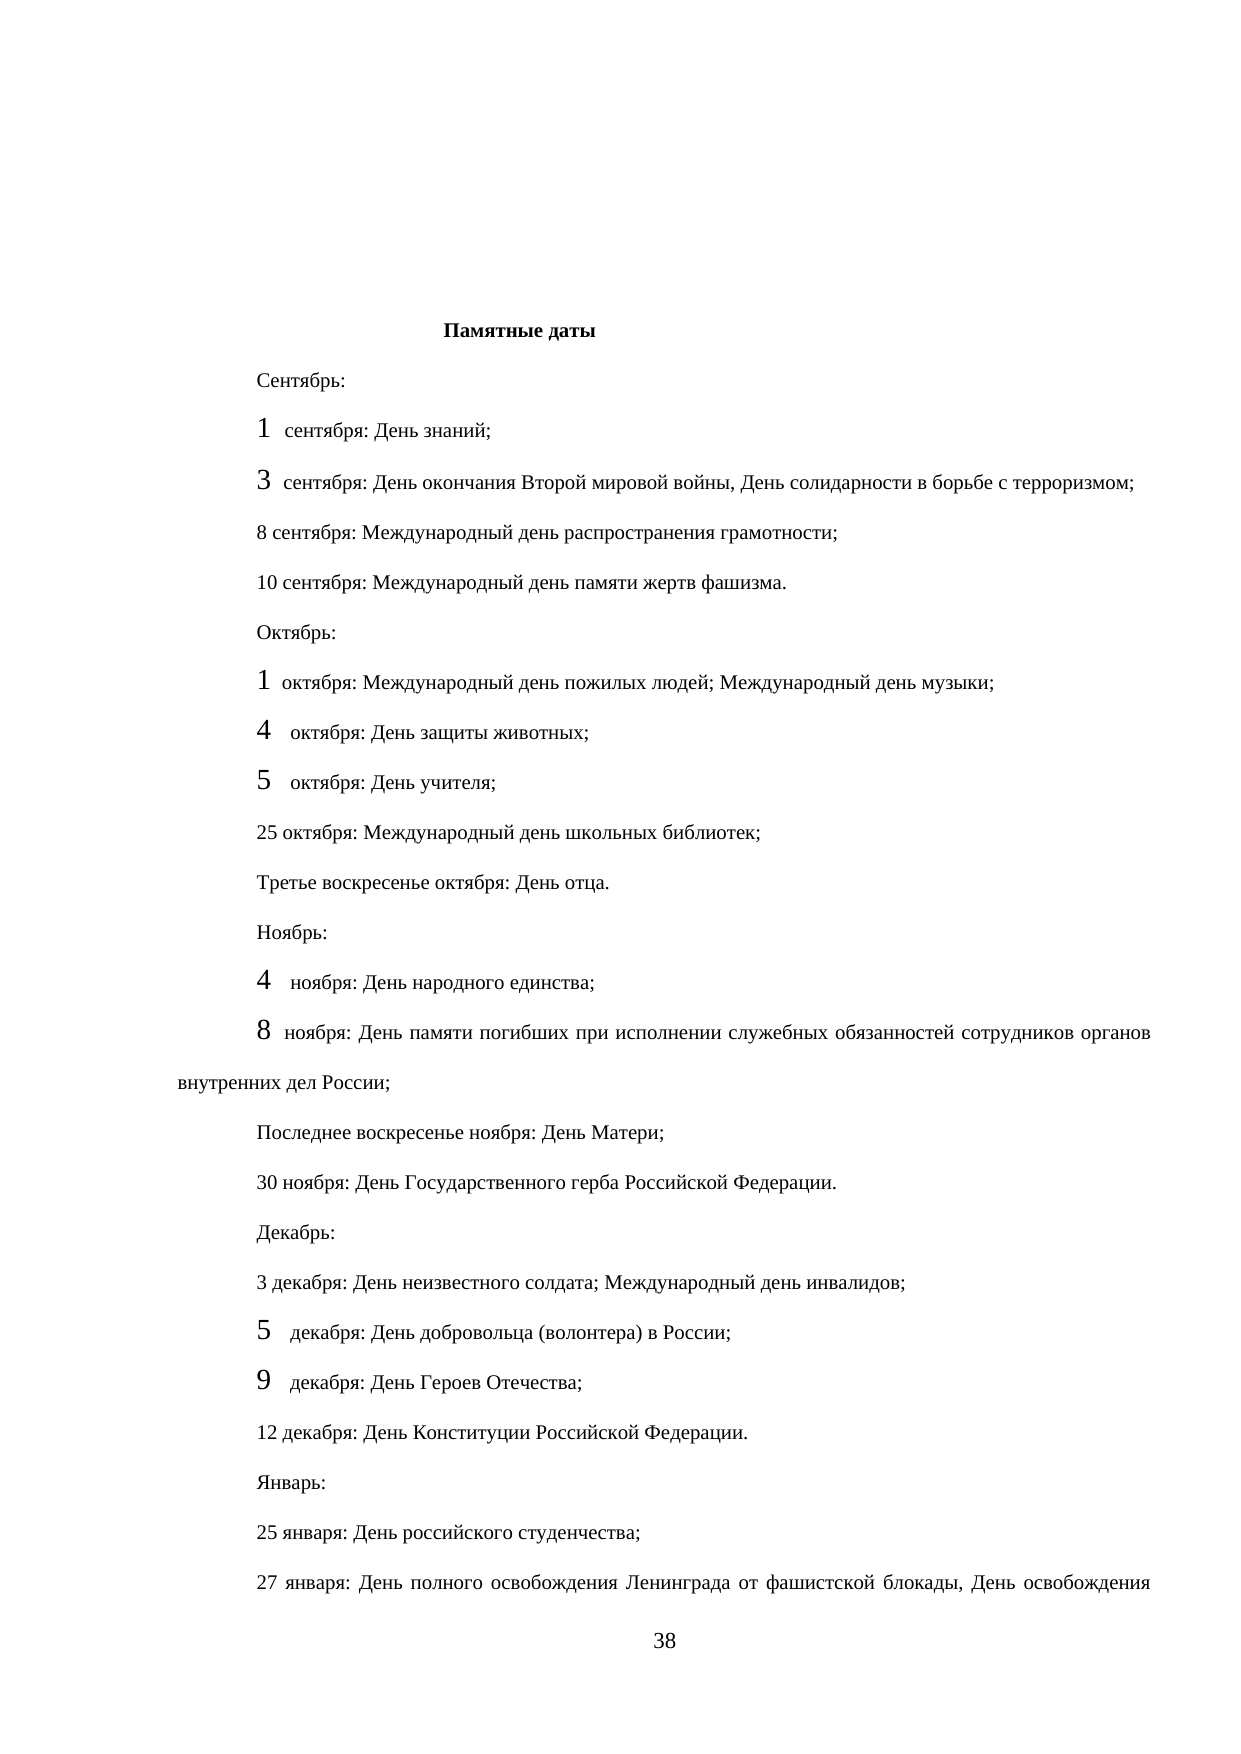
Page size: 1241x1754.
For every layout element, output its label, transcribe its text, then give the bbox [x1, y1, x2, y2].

list ноября: День памяти погибших при исполнении служебных обязанностей сотрудников органов внутренних дел России; [177, 999, 1152, 1099]
text 10 сентября: Международный день памяти жертв фашизма. [177, 549, 1152, 599]
text Январь: [177, 1449, 1152, 1499]
list сентября: День окончания Второй мировой войны, День солидарности в борьбе с терроризмом; [177, 447, 1152, 499]
text 25 января: День российского студенчества; [177, 1499, 1152, 1549]
text Сентябрь: [177, 347, 1152, 397]
text Октябрь: [177, 599, 1152, 649]
text 12 декабря: День Конституции Российской Федерации. [177, 1399, 1152, 1449]
text 30 ноября: День Государственного герба Российской Федерации. [177, 1149, 1152, 1199]
list октября: День учителя; [177, 749, 1152, 799]
list октября: День защиты животных; [177, 699, 1152, 749]
list ноября: День народного единства; [177, 949, 1152, 999]
list декабря: День добровольца (волонтера) в России; [177, 1299, 1152, 1349]
text Ноябрь: [177, 899, 1152, 949]
text 3 декабря: День неизвестного солдата; Международный день инвалидов; [177, 1249, 1152, 1299]
list октября: Международный день пожилых людей; Международный день музыки; [177, 649, 1152, 699]
text 25 октября: Международный день школьных библиотек; [177, 799, 1152, 849]
list сентября: День знаний; [177, 397, 1152, 447]
list декабря: День Героев Отечества; [177, 1349, 1152, 1399]
text 8 сентября: Международный день распространения грамотности; [177, 499, 1152, 549]
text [177, 1549, 1152, 1599]
text Памятные даты [251, 297, 788, 347]
text Декабрь: [177, 1199, 1152, 1249]
text Третье воскресенье октября: День отца. [177, 849, 1152, 899]
text Последнее воскресенье ноября: День Матери; [177, 1099, 1152, 1149]
